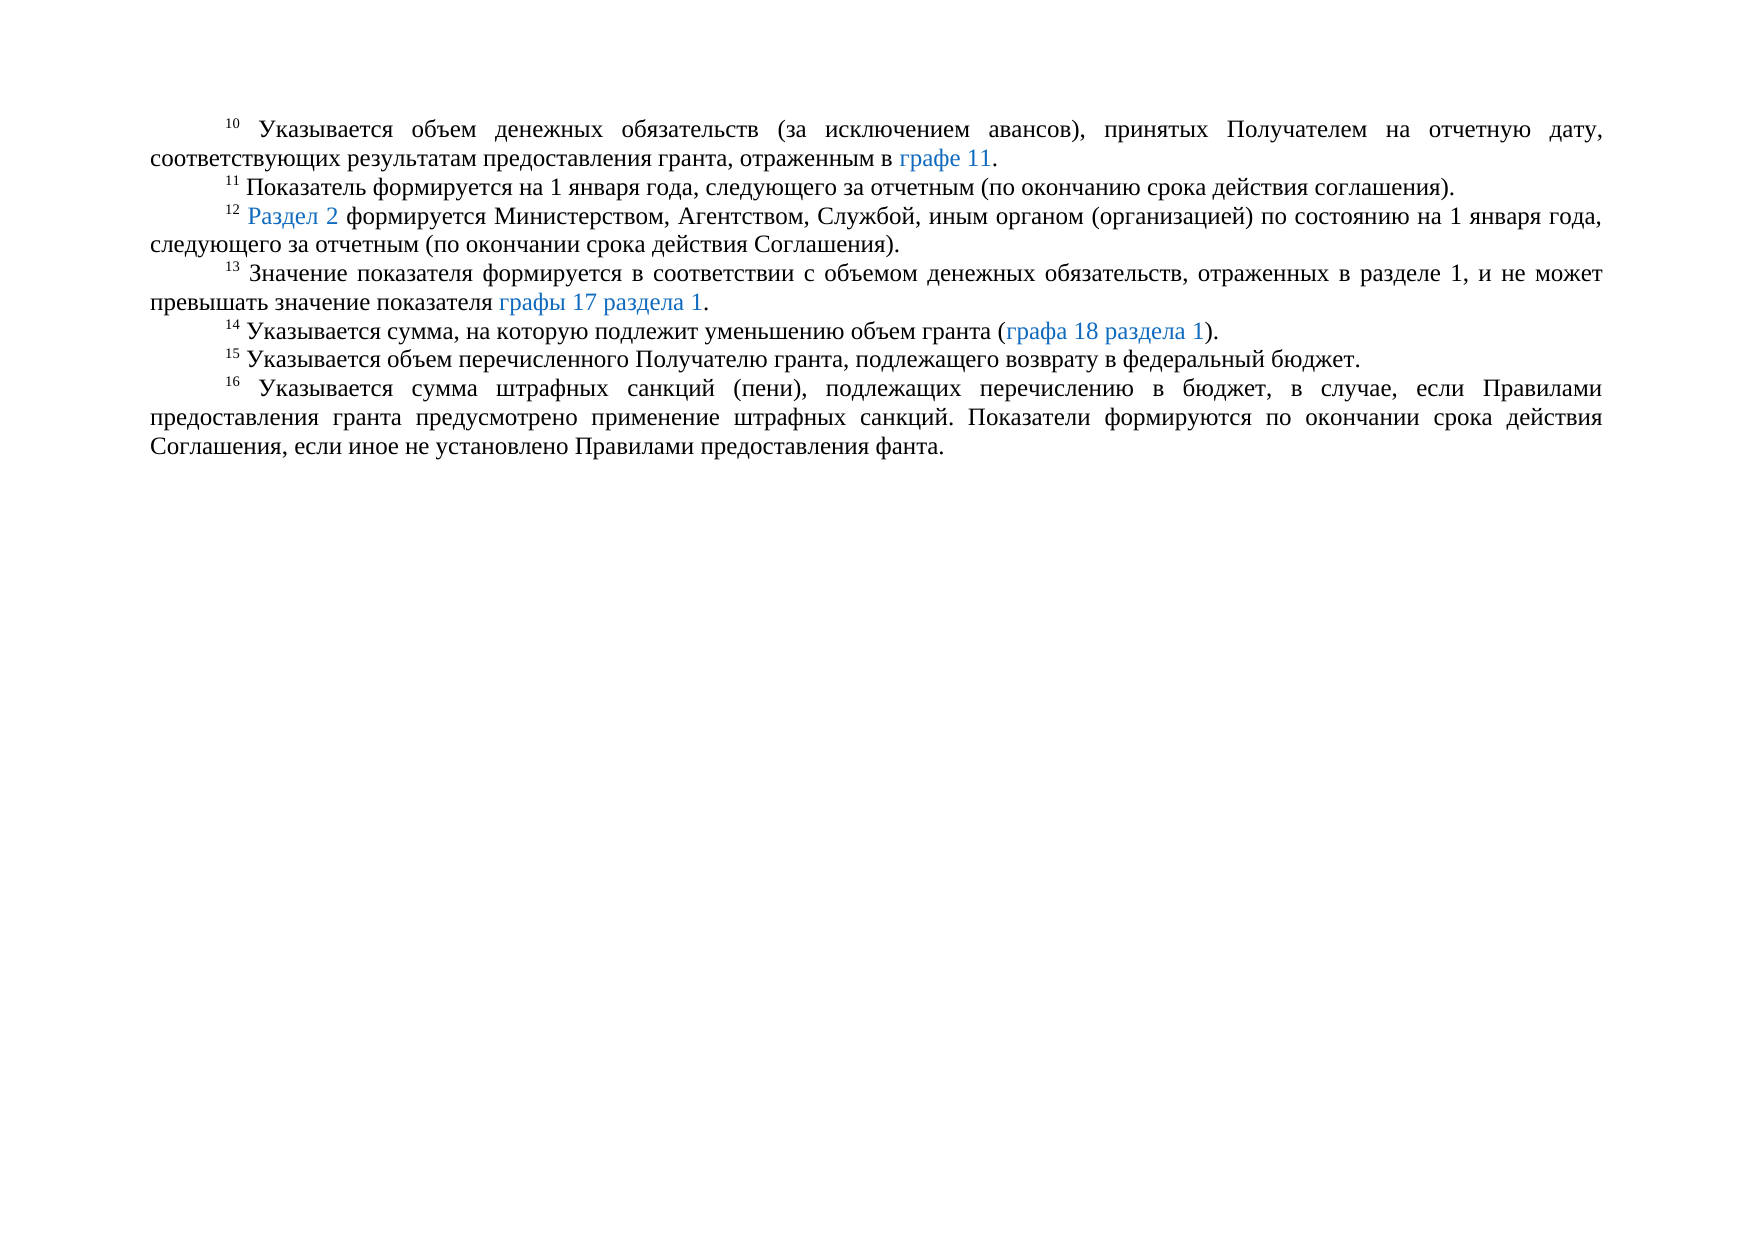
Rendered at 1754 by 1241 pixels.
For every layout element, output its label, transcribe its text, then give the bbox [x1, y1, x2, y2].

text 11 Показатель формируется на 1 января года, следующего за отчетным (по окончанию срока действия соглашения). [150, 172, 1604, 201]
text 13 Значение показателя формируется в соответствии с объемом денежных обязательств, отраженных в разделе 1, и не может превышать значение показателя графы 17 раздела 1. [150, 258, 1604, 316]
text 15 Указывается объем перечисленного Получателю гранта, подлежащего возврату в федеральный бюджет. [150, 344, 1604, 373]
text 12 Раздел 2 формируется Министерством, Агентством, Службой, иным органом (организацией) по состоянию на 1 января года, следующего за отчетным (по окончании срока действия Соглашения). [150, 201, 1604, 258]
text 16 Указывается сумма штрафных санкций (пени), подлежащих перечислению в бюджет, в случае, если Правилами предоставления гранта предусмотрено применение штрафных санкций. Показатели формируются по окончании срока действия Соглашения, если иное не установлено Правилами предоставления фанта. [150, 373, 1604, 459]
text 14 Указывается сумма, на которую подлежит уменьшению объем гранта (графа 18 раздела 1). [150, 316, 1604, 344]
text 10 Указывается объем денежных обязательств (за исключением авансов), принятых Получателем на отчетную дату, соответствующих результатам предоставления гранта, отраженным в графе 11. [150, 114, 1604, 172]
